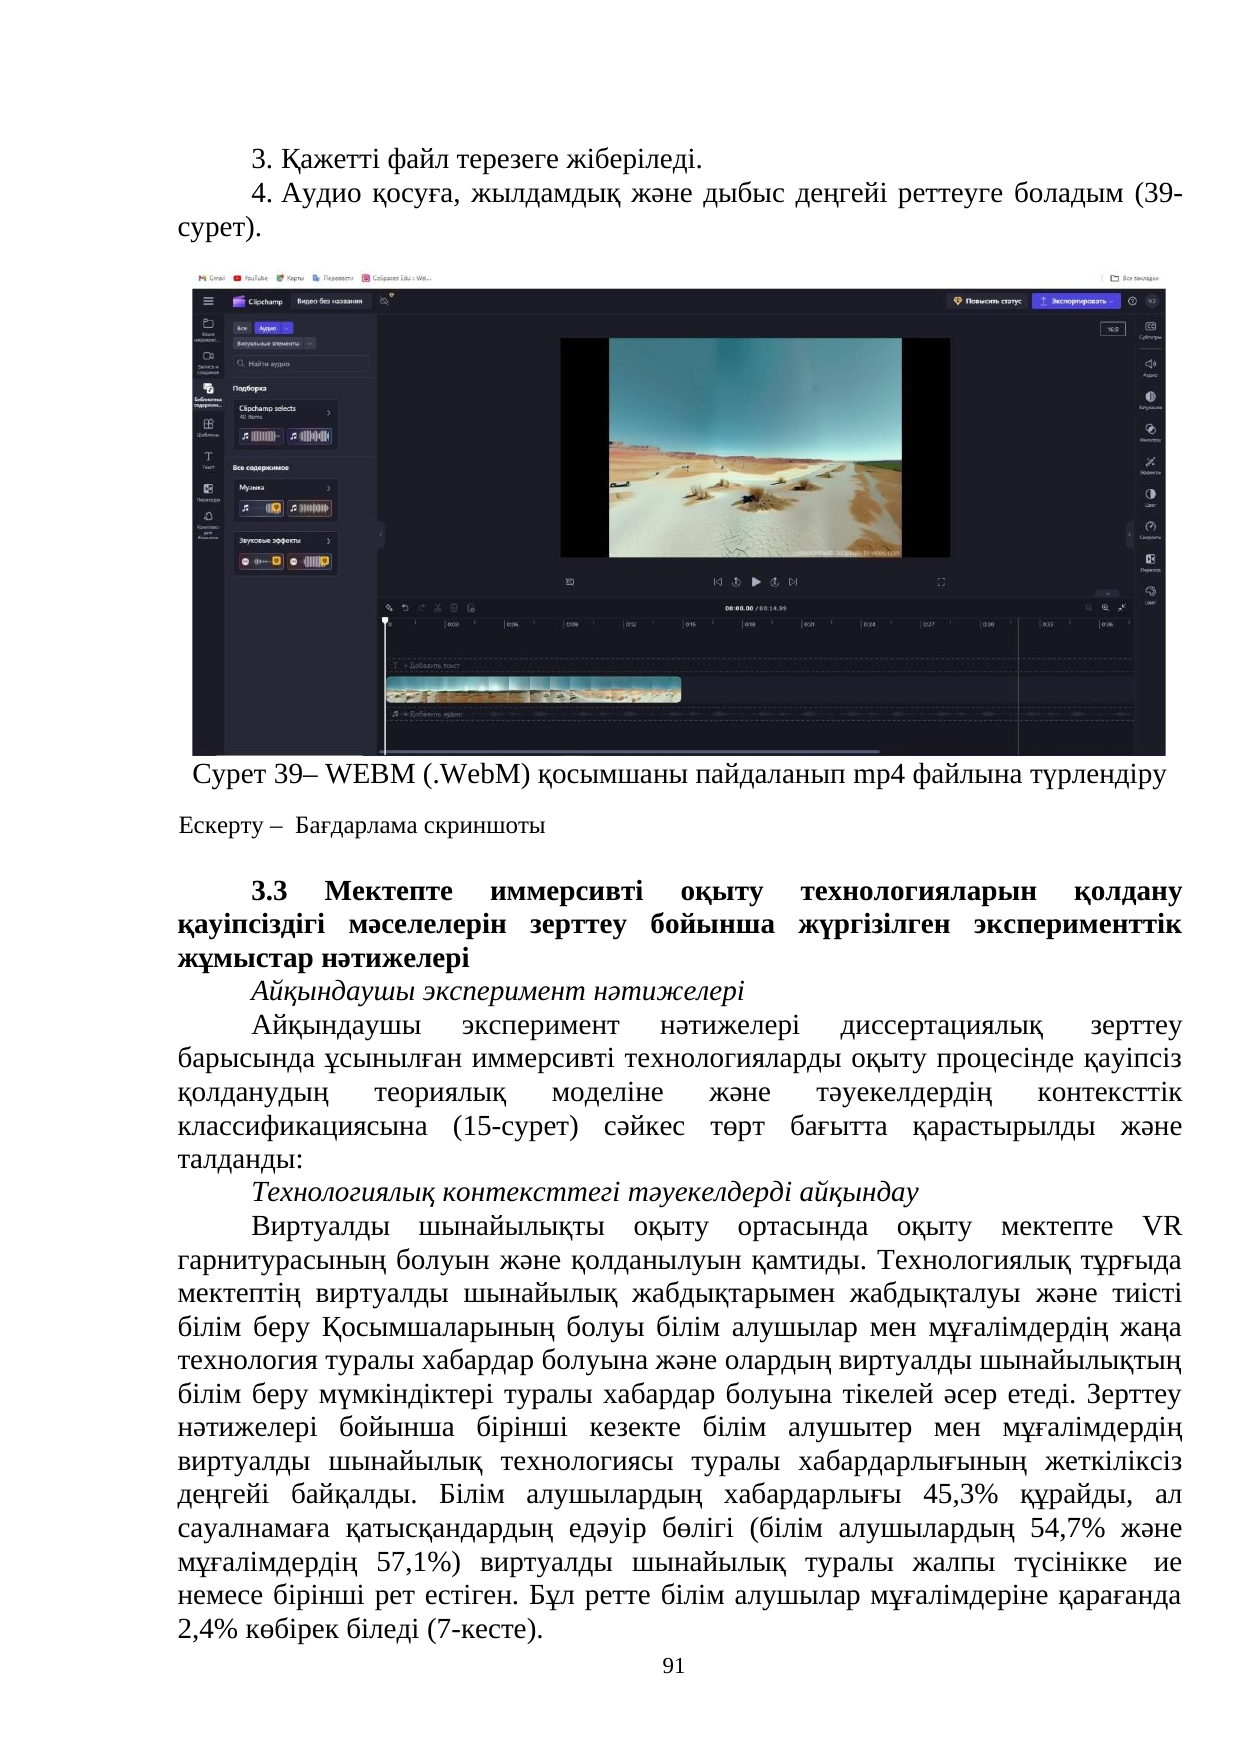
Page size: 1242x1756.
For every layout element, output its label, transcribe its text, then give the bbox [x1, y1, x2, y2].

text Айқындаушы эксперимент нәтижелері диссертациялық зерттеу барысында ұсынылған иммерсивті технологияларды оқыту процесінде қауіпсіз қолданудың теориялық моделіне және тәуекелдердің контексттік классификациясына (15-сурет) сәйкес төрт бағытта қарастырылды және талданды: [177, 1007, 1182, 1175]
text Ескерту – Бағдарлама скриншоты [178, 810, 1214, 839]
text Айқындаушы эксперимент нәтижелері [251, 974, 1214, 1007]
list Қажетті файл терезеге жіберіледі. [251, 142, 1214, 175]
text Виртуалды шынайылықты оқыту ортасында оқыту мектепте VR гарнитурасының болуын және қолданылуын қамтиды. Технологиялық тұрғыда мектептің виртуалды шынайылық жабдықтарымен жабдықталуы және тиісті білім беру Қосымшаларының болуы білім алушылар мен мұғалімдердің жаңа технология туралы хабардар болуына және олардың виртуалды шынайылықтың білім беру мүмкіндіктері туралы хабардар болуына тікелей әсер етеді. Зерттеу нәтижелері бойынша бірінші кезекте білім алушытер мен мұғалімдердің виртуалды шынайылық технологиясы туралы хабардарлығының жеткіліксіз деңгейі байқалды. Білім алушылардың хабардарлығы 45,3% құрайды, ал сауалнамаға қатысқандардың едәуір бөлігі (білім алушылардың 54,7% және мұғалімдердің 57,1%) виртуалды шынайылық туралы жалпы түсінікке ие немесе бірінші рет естіген. Бұл ретте білім алушылар мұғалімдеріне қарағанда 2,4% көбірек біледі (7-кесте). [177, 1208, 1182, 1644]
subtitle 3.3 Мектепте иммерсивті оқыту технологияларын қолдану қауіпсіздігі мәселелерін зерттеу бойынша жүргізілген эксперименттік жұмыстар нәтижелері [177, 873, 1182, 974]
list Аудио қосуға, жылдамдық және дыбыс деңгейі реттеуге боладым (39- сурет). [177, 175, 1183, 242]
text Сурет 39– WEBM (.WebM) қосымшаны пайдаланып mp4 файлына түрлендіру [192, 756, 1214, 790]
text Технологиялық контексттегі тәуекелдерді айқындау [251, 1175, 1214, 1208]
picture [192, 269, 1166, 756]
